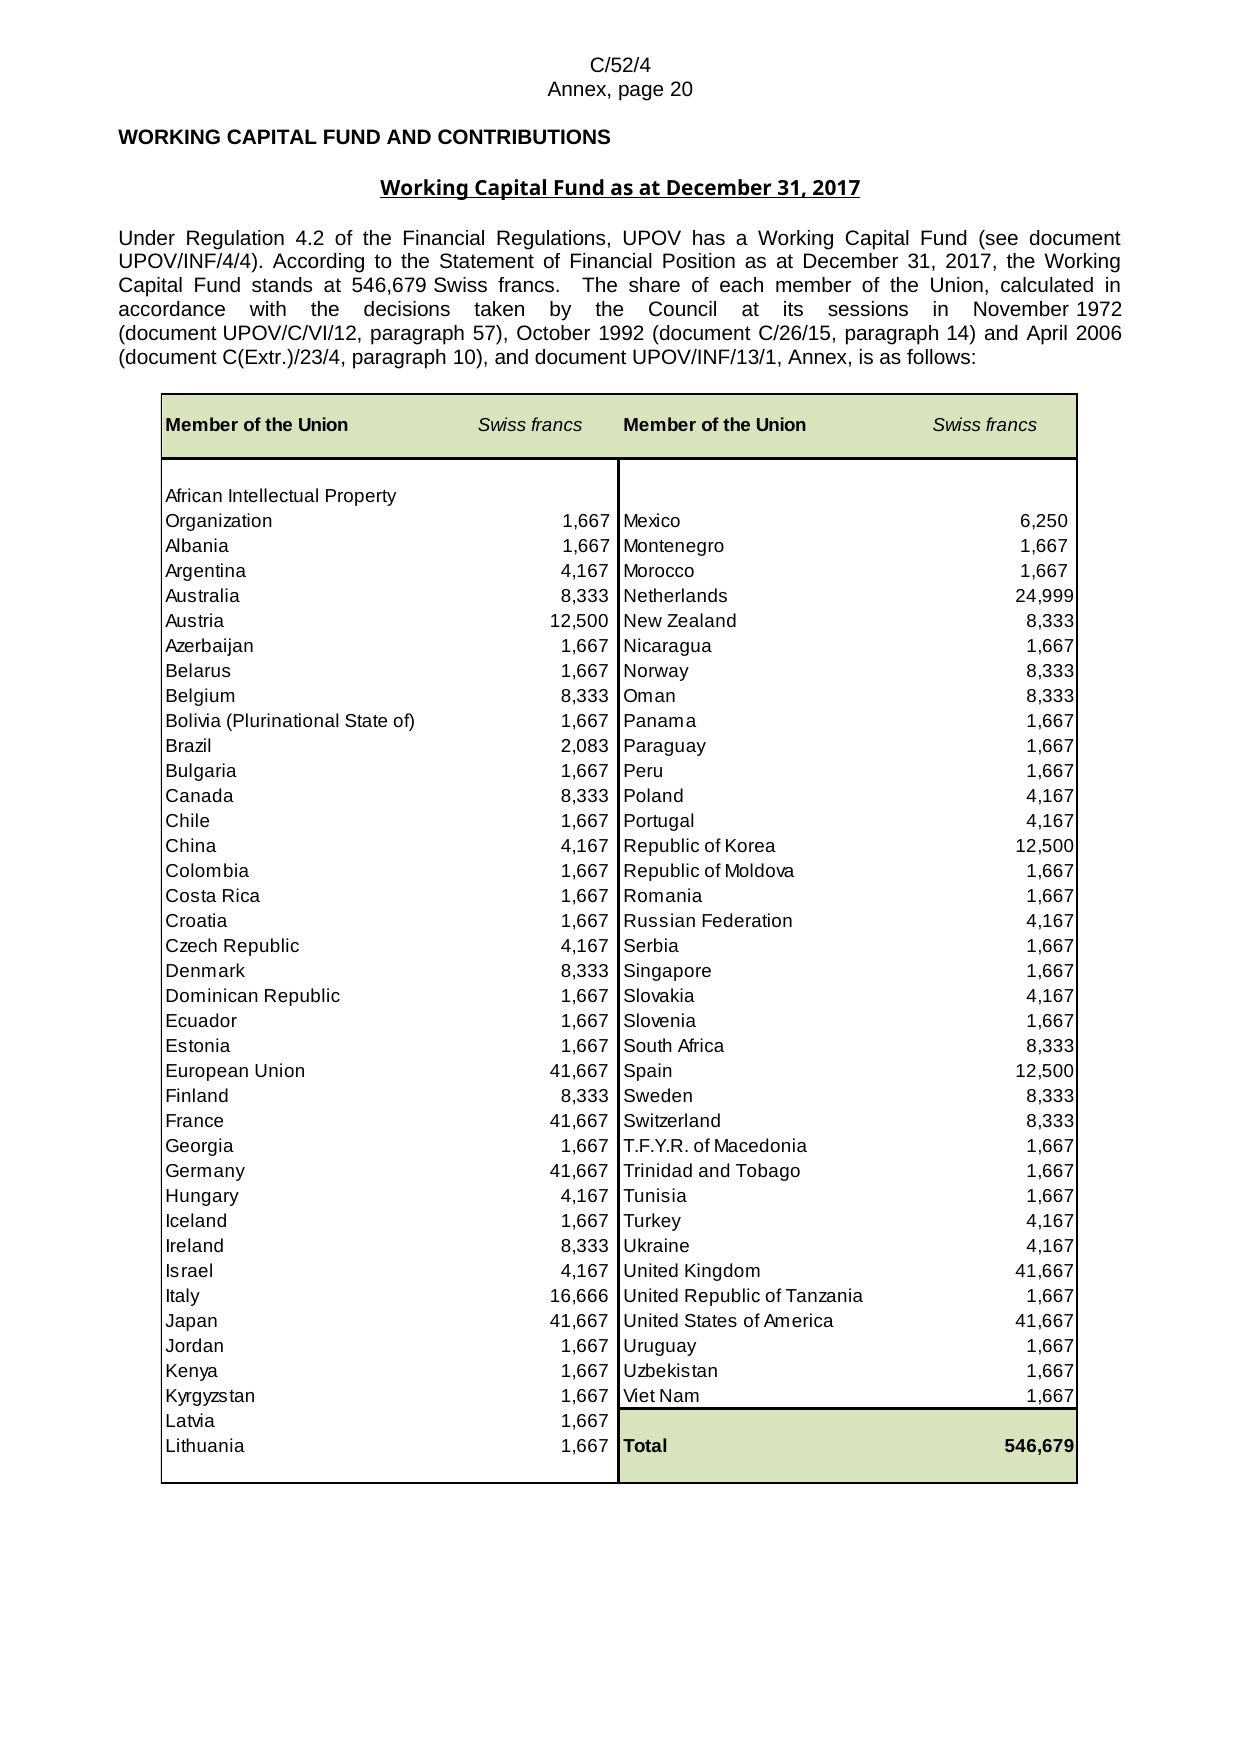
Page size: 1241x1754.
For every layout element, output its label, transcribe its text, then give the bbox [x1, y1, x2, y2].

subtitle Working Capital Fund as at December 31, 2017 [118, 173, 1122, 201]
subtitle WORKING CAPITAL FUND AND CONTRIBUTIONS [118, 125, 1122, 149]
text Under Regulation 4.2 of the Financial Regulations, UPOV has a Working Capital Fund (see document UPOV/INF/4/4). According to the Statement of Financial Position as at December 31, 2017, the Working Capital Fund stands at 546,679 Swiss francs. The share of each member of the Union, calculated in accordance with the decisions taken by the Council at its sessions in November 1972 (document UPOV/C/VI/12, paragraph 57), October 1992 (document C/26/15, paragraph 14) and April 2006 (document C(Extr.)/23/4, paragraph 10), and document UPOV/INF/13/1, Annex, is as follows: [118, 225, 1122, 369]
